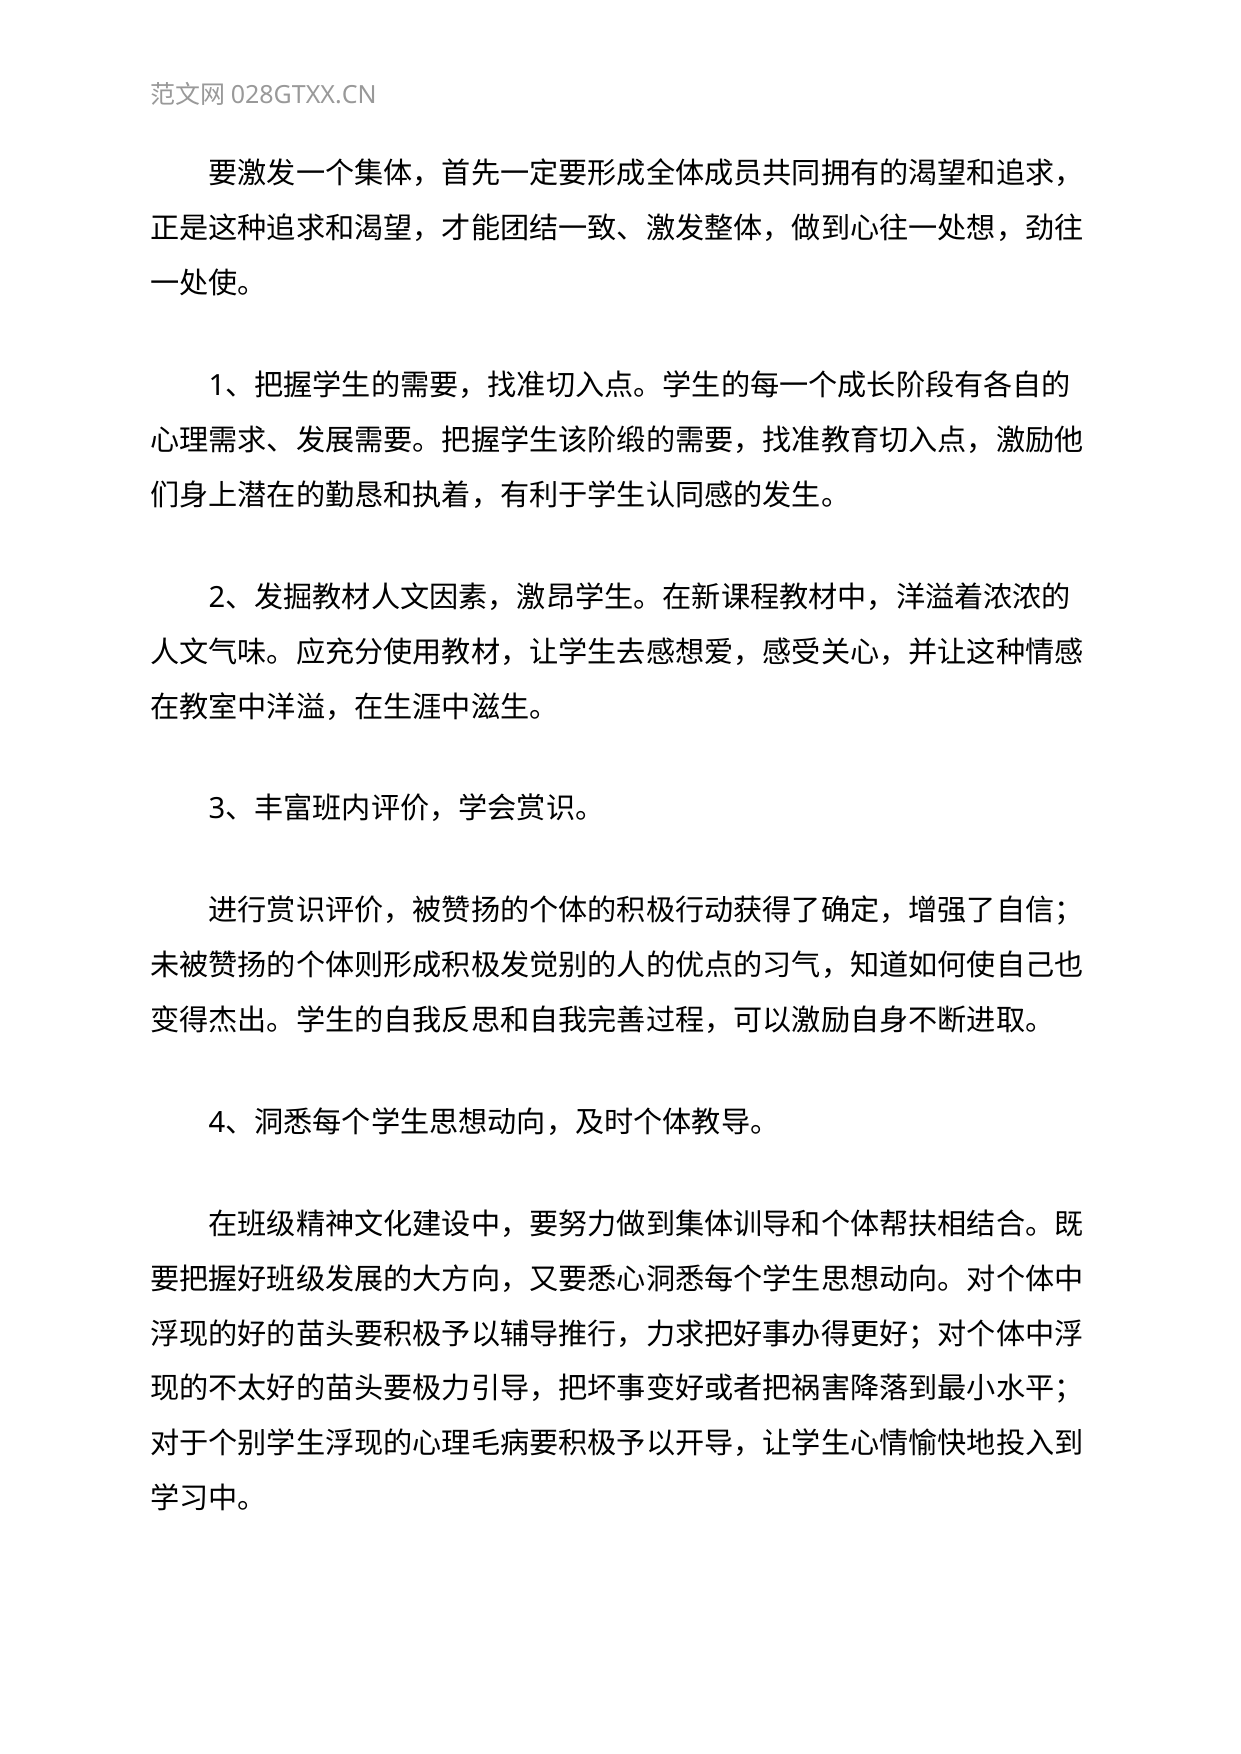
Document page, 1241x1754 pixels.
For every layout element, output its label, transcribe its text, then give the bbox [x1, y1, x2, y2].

text 2、发掘教材人文因素，激昂学生。在新课程教材中，洋溢着浓浓的人文气味。应充分使用教材，让学生去感想爱，感受关心，并让这种情感在教室中洋溢，在生涯中滋生。 [150, 573, 1090, 725]
text 4、洞悉每个学生思想动向，及时个体教导。 [150, 1098, 1090, 1141]
text 在班级精神文化建设中，要努力做到集体训导和个体帮扶相结合。既要把握好班级发展的大方向，又要悉心洞悉每个学生思想动向。对个体中浮现的好的苗头要积极予以辅导推行，力求把好事办得更好；对个体中浮现的不太好的苗头要极力引导，把坏事变好或者把祸害降落到最小水平；对于个别学生浮现的心理毛病要积极予以开导，让学生心情愉快地投入到学习中。 [150, 1200, 1090, 1517]
text 3、丰富班内评价，学会赏识。 [150, 785, 1090, 827]
text 进行赏识评价，被赞扬的个体的积极行动获得了确定，增强了自信；未被赞扬的个体则形成积极发觉别的人的优点的习气，知道如何使自己也变得杰出。学生的自我反思和自我完善过程，可以激励自身不断进取。 [150, 887, 1090, 1039]
text 1、把握学生的需要，找准切入点。学生的每一个成长阶段有各自的心理需求、发展需要。把握学生该阶缎的需要，找准教育切入点，激励他们身上潜在的勤恳和执着，有利于学生认同感的发生。 [150, 362, 1090, 514]
text 要激发一个集体，首先一定要形成全体成员共同拥有的渴望和追求，正是这种追求和渴望，才能团结一致、激发整体，做到心往一处想，劲往一处使。 [150, 150, 1090, 302]
